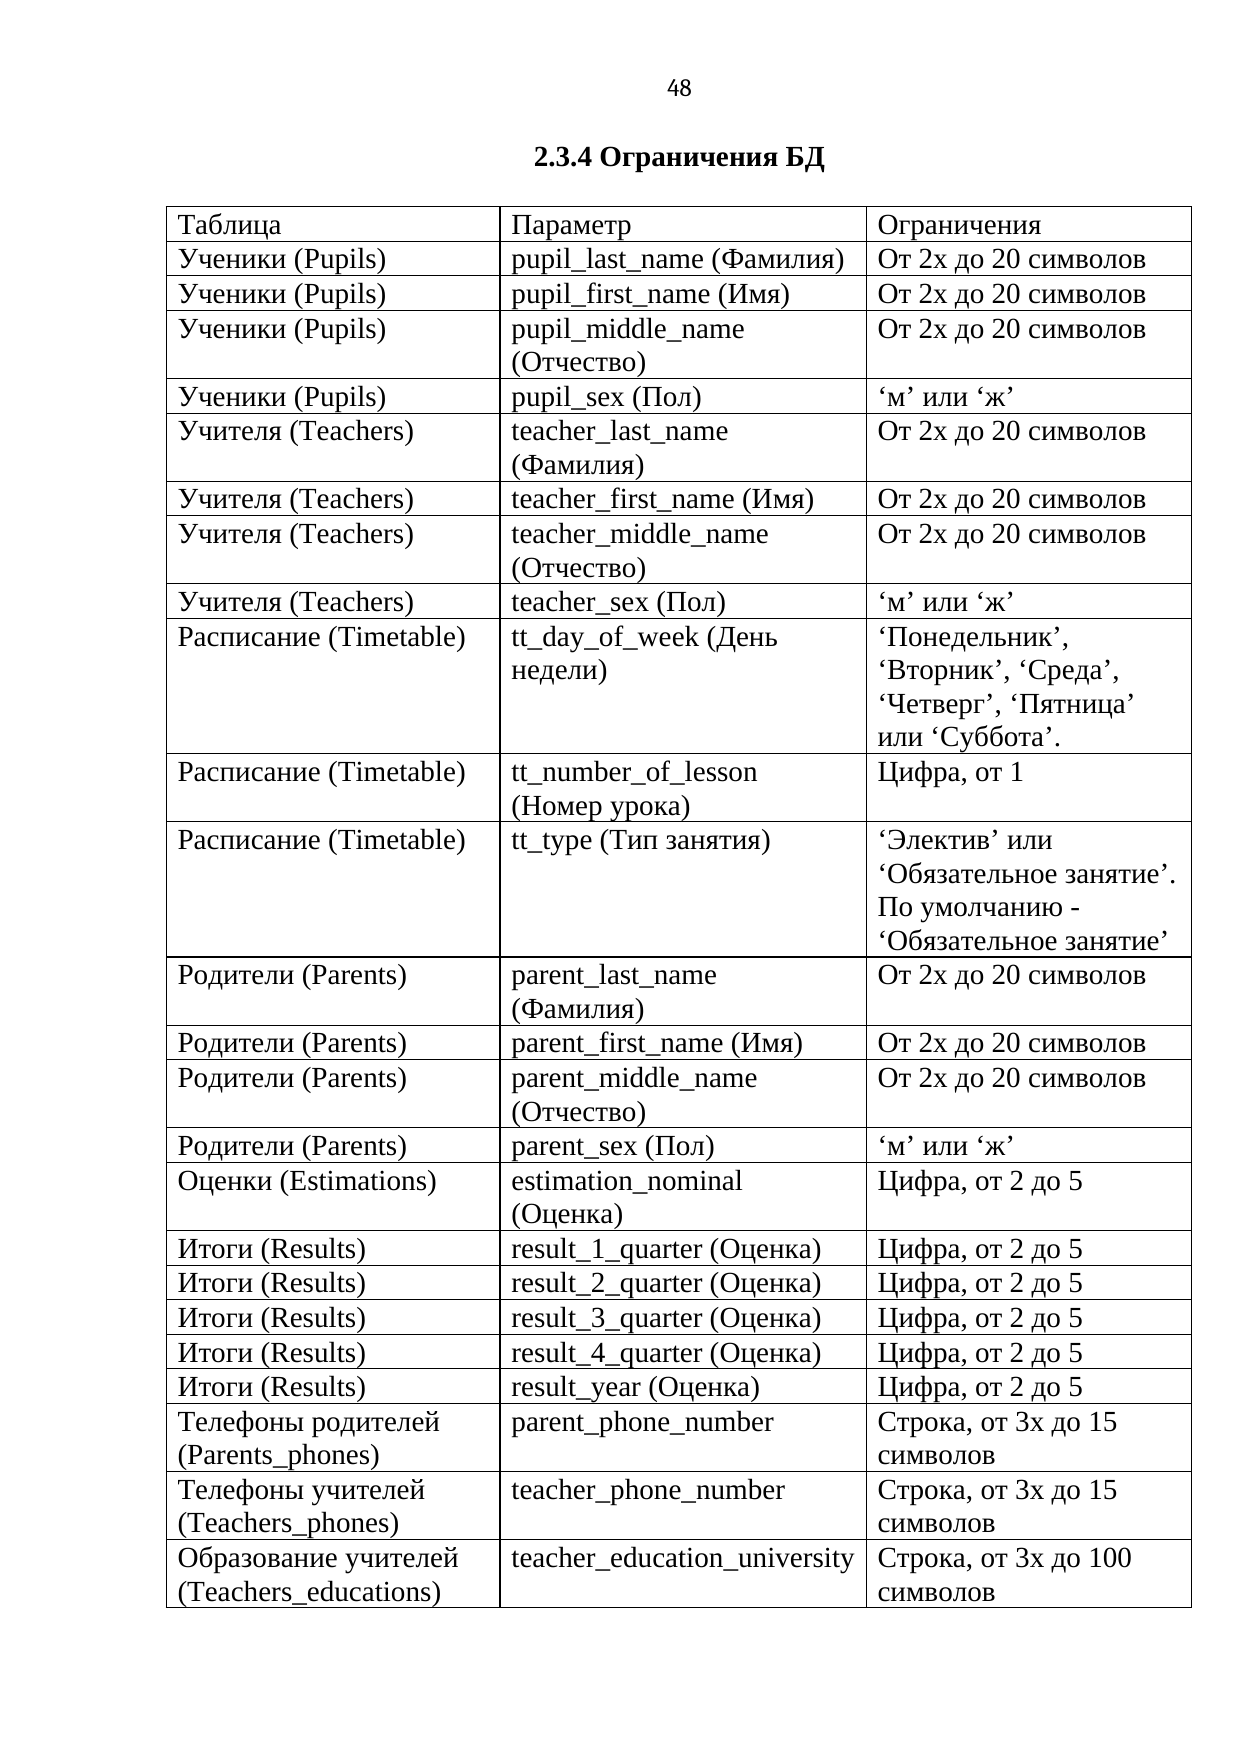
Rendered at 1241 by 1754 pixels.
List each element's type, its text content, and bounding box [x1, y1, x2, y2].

table_cell parent_last_name (Фамилия) [501, 958, 866, 1024]
table_cell result_4_quarter (Оценка) [501, 1335, 866, 1368]
table_cell От 2х до 20 символов [867, 414, 1191, 481]
table_cell Цифра, от 2 до 5 [867, 1369, 1191, 1403]
table_cell От 2х до 20 символов [867, 242, 1191, 275]
table_cell От 2х до 20 символов [867, 516, 1191, 583]
table_cell Итоги (Results) [167, 1369, 499, 1403]
table_cell Цифра, от 2 до 5 [867, 1335, 1191, 1368]
table_cell Итоги (Results) [167, 1266, 499, 1299]
table_header Таблица [167, 207, 499, 241]
table_cell Cтрока, от 3х до 100 символов [867, 1540, 1191, 1607]
table_cell Родители (Parents) [167, 1060, 499, 1127]
table_cell result_2_quarter (Оценка) [501, 1266, 866, 1299]
table_cell Учителя (Teachers) [167, 516, 499, 583]
table_cell Цифра, от 2 до 5 [867, 1163, 1191, 1230]
table_cell Ученики (Pupils) [167, 379, 499, 412]
table_cell Итоги (Results) [167, 1300, 499, 1334]
table_cell tt_number_of_lesson (Номер урока) [501, 754, 866, 821]
table_cell teacher_sex (Пол) [501, 584, 866, 618]
table_cell От 2х до 20 символов [867, 276, 1191, 310]
table_cell pupil_last_name (Фамилия) [501, 242, 866, 275]
table_cell tt_day_of_week (День недели) [501, 619, 866, 753]
table_cell Родители (Parents) [167, 1128, 499, 1162]
table_cell Учителя (Teachers) [167, 584, 499, 618]
table_cell Итоги (Results) [167, 1335, 499, 1368]
table_cell От 2х до 20 символов [867, 1026, 1191, 1059]
table_cell От 2х до 20 символов [867, 1060, 1191, 1127]
table_cell ‘м’ или ‘ж’ [867, 379, 1191, 412]
table_cell Строка, от 3х до 15 символов [867, 1472, 1191, 1539]
table_cell ‘Электив’ или ‘Обязательное занятие’. По умолчанию - ‘Обязательное занятие’ [867, 822, 1191, 956]
table_cell teacher_last_name (Фамилия) [501, 414, 866, 481]
table_cell teacher_education_university [501, 1540, 866, 1607]
table_cell От 2х до 20 символов [867, 311, 1191, 378]
table_cell ‘Понедельник’, ‘Вторник’, ‘Среда’, ‘Четверг’, ‘Пятница’ или ‘Суббота’. [867, 619, 1191, 753]
table_cell Телефоны учителей (Teachers_phones) [167, 1472, 499, 1539]
table_cell estimation_nominal (Оценка) [501, 1163, 866, 1230]
table_cell Цифра, от 2 до 5 [867, 1300, 1191, 1334]
table_cell ‘м’ или ‘ж’ [867, 584, 1191, 618]
table_cell parent_phone_number [501, 1404, 866, 1471]
table_cell result_year (Оценка) [501, 1369, 866, 1403]
table_header Параметр [501, 207, 866, 241]
table_cell Расписание (Timetable) [167, 619, 499, 753]
table_cell pupil_middle_name (Отчество) [501, 311, 866, 378]
table_cell Родители (Parents) [167, 1026, 499, 1059]
table_cell pupil_first_name (Имя) [501, 276, 866, 310]
table_cell От 2х до 20 символов [867, 482, 1191, 515]
table_cell parent_sex (Пол) [501, 1128, 866, 1162]
table_cell Ученики (Pupils) [167, 276, 499, 310]
table_header Ограничения [867, 207, 1191, 241]
table_cell Ученики (Pupils) [167, 311, 499, 378]
table_cell Итоги (Results) [167, 1231, 499, 1264]
table_cell Цифра, от 2 до 5 [867, 1266, 1191, 1299]
table_cell ‘м’ или ‘ж’ [867, 1128, 1191, 1162]
table_cell Расписание (Timetable) [167, 754, 499, 821]
table_cell parent_first_name (Имя) [501, 1026, 866, 1059]
table_cell result_3_quarter (Оценка) [501, 1300, 866, 1334]
table_cell parent_middle_name (Отчество) [501, 1060, 866, 1127]
table_cell Цифра, от 1 [867, 754, 1191, 821]
table_cell Учителя (Teachers) [167, 414, 499, 481]
table_cell Оценки (Estimations) [167, 1163, 499, 1230]
table_cell Цифра, от 2 до 5 [867, 1231, 1191, 1264]
table_cell teacher_middle_name (Отчество) [501, 516, 866, 583]
table_cell Ученики (Pupils) [167, 242, 499, 275]
table_cell Образование учителей (Teachers_educations) [167, 1540, 499, 1607]
table_cell Телефоны родителей (Parents_phones) [167, 1404, 499, 1471]
table_cell От 2х до 20 символов [867, 958, 1191, 1024]
table_cell Строка, от 3х до 15 символов [867, 1404, 1191, 1471]
table_cell tt_type (Тип занятия) [501, 822, 866, 956]
table_cell pupil_sex (Пол) [501, 379, 866, 412]
table_cell Расписание (Timetable) [167, 822, 499, 956]
table_cell teacher_phone_number [501, 1472, 866, 1539]
subtitle 2.3.4 Ограничения БД [177, 139, 1181, 172]
table_cell result_1_quarter (Оценка) [501, 1231, 866, 1264]
table_cell Учителя (Teachers) [167, 482, 499, 515]
table_cell teacher_first_name (Имя) [501, 482, 866, 515]
table_cell Родители (Parents) [167, 958, 499, 1024]
